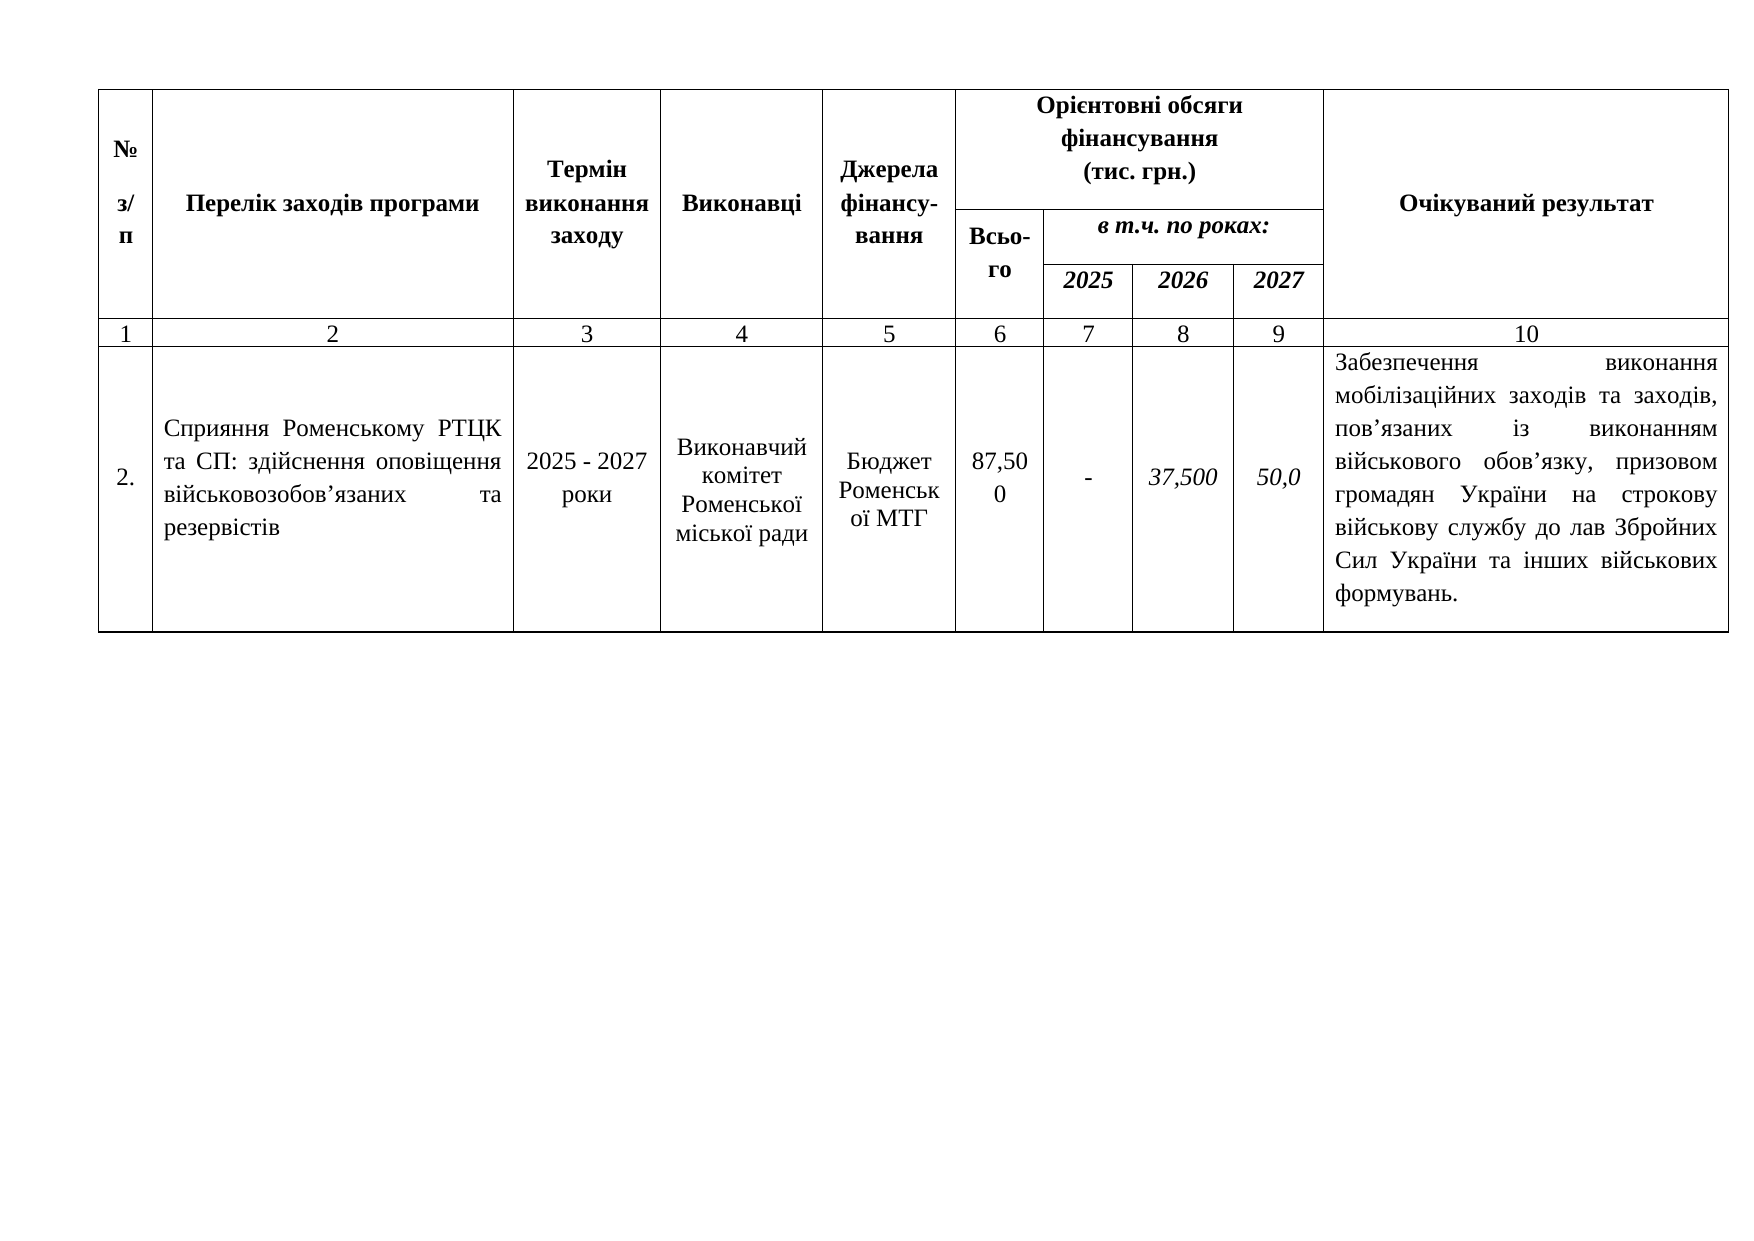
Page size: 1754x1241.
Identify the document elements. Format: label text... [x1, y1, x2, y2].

table_cell Виконавчий комітет Роменської міської ради [661, 347, 822, 631]
table_header Перелік заходів програми [153, 90, 513, 318]
table_cell - [1044, 347, 1132, 631]
table_cell Бюджет Роменської МТГ [823, 347, 955, 631]
table_cell Сприяння Роменському РТЦК та СП: здійснення оповіщення військовозобов’язаних та резервістів [153, 347, 513, 631]
table_cell 2025 [1044, 265, 1132, 318]
table_cell 4 [661, 319, 822, 346]
table_cell в т.ч. по роках: [1044, 210, 1323, 264]
table_cell 9 [1234, 319, 1323, 346]
table_header Виконавці [661, 90, 822, 318]
table_header № з/п [99, 90, 152, 318]
table_cell Забезпечення виконання мобілізаційних заходів та заходів, пов’язаних із виконанням військового обов’язку, призовом громадян України на строкову військову службу до лав Збройних Сил України та інших військових формувань. [1324, 347, 1728, 631]
table_cell 3 [514, 319, 660, 346]
table_cell 5 [823, 319, 955, 346]
table_cell 87,500 [956, 347, 1043, 631]
table_cell 2027 [1234, 265, 1323, 318]
table_cell 37,500 [1133, 347, 1233, 631]
table_cell Всьо-го [956, 210, 1043, 318]
table_cell 2025 - 2027 роки [514, 347, 660, 631]
table_header Термін виконання заходу [514, 90, 660, 318]
table_header Джерела фінансу-вання [823, 90, 955, 318]
table_header Очікуваний результат [1324, 90, 1728, 318]
table_cell 7 [1044, 319, 1132, 346]
table_cell 2026 [1133, 265, 1233, 318]
table_cell 10 [1324, 319, 1728, 346]
table_cell 1 [99, 319, 152, 346]
table_cell 50,0 [1234, 347, 1323, 631]
table_cell 6 [956, 319, 1043, 346]
table_cell 8 [1133, 319, 1233, 346]
table_cell 2. [99, 347, 152, 631]
table_header Орієнтовні обсяги фінансування (тис. грн.) [956, 90, 1323, 209]
table_cell 2 [153, 319, 513, 346]
